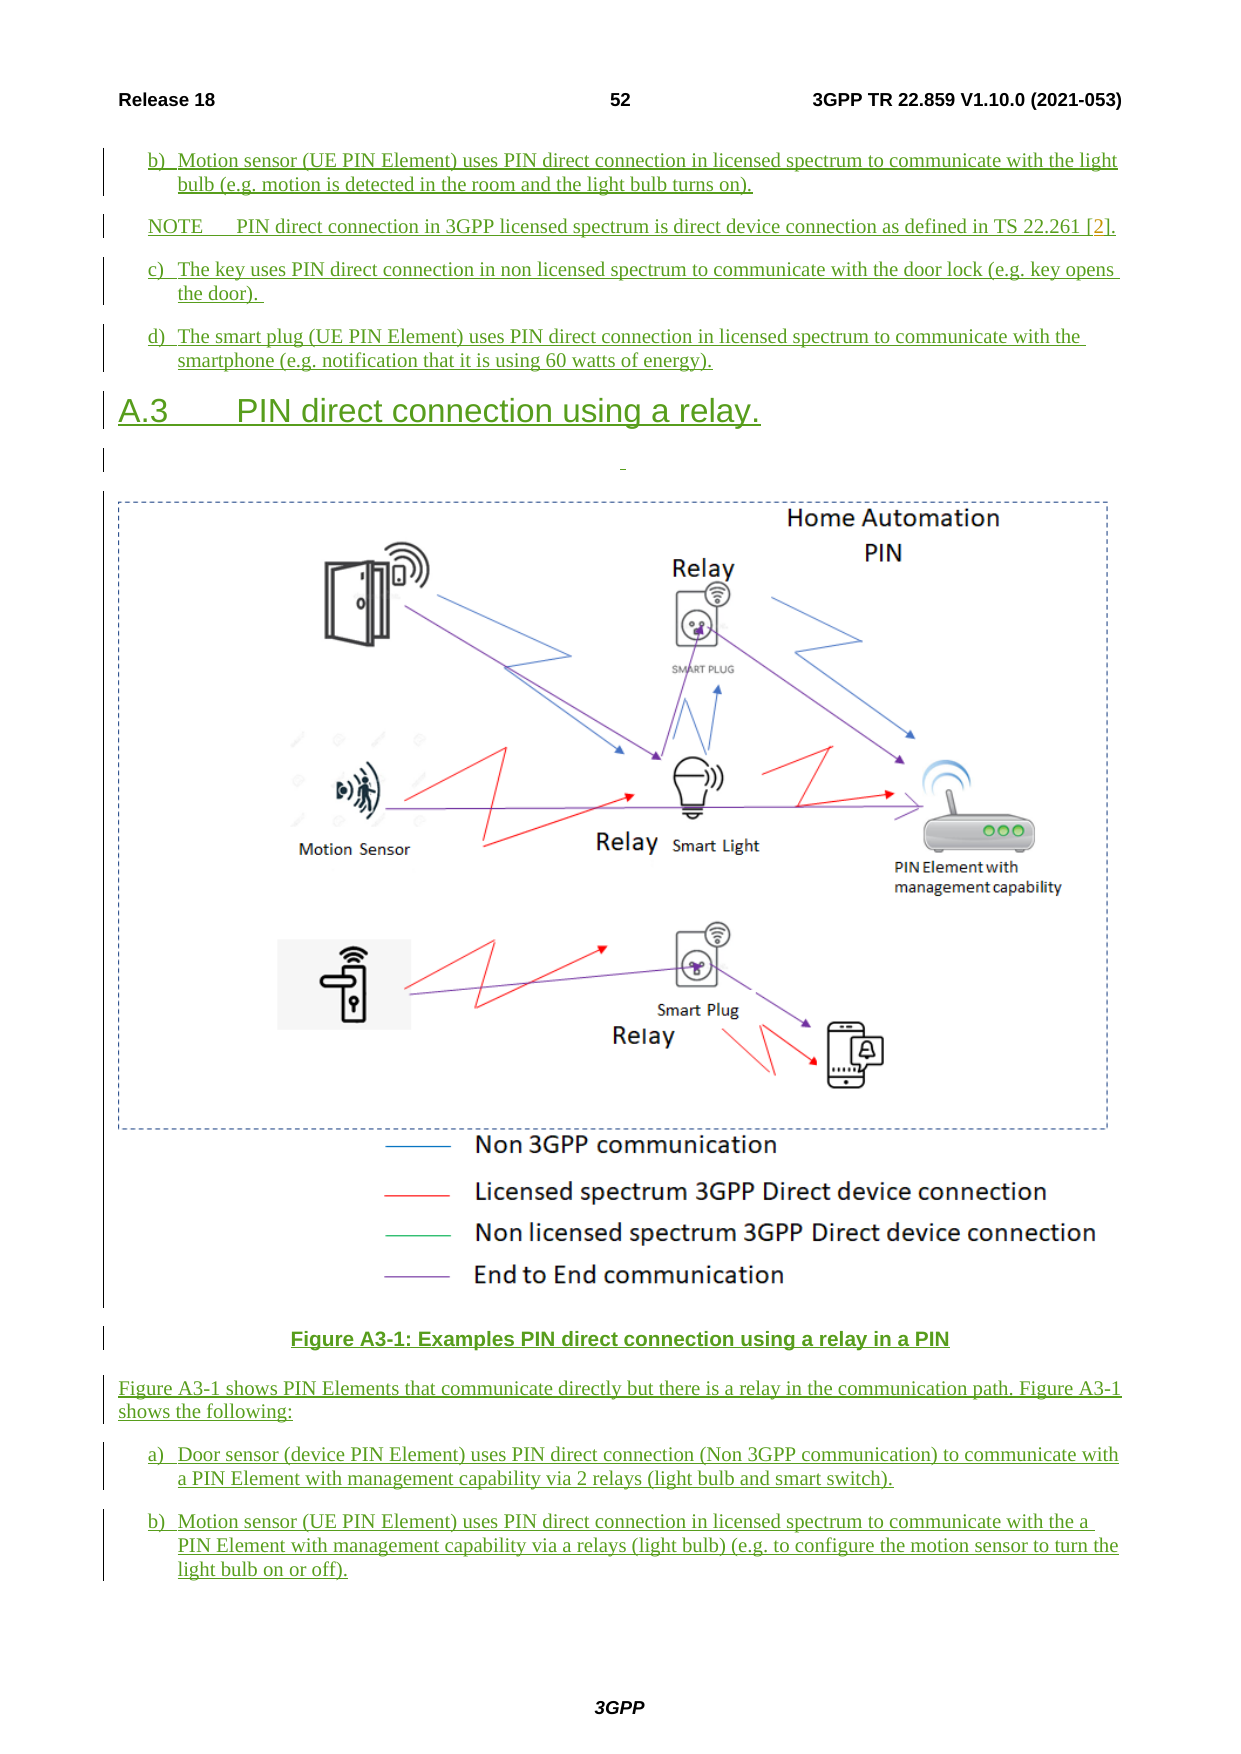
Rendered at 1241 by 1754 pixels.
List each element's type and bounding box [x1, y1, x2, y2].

picture [118, 491, 1123, 1308]
